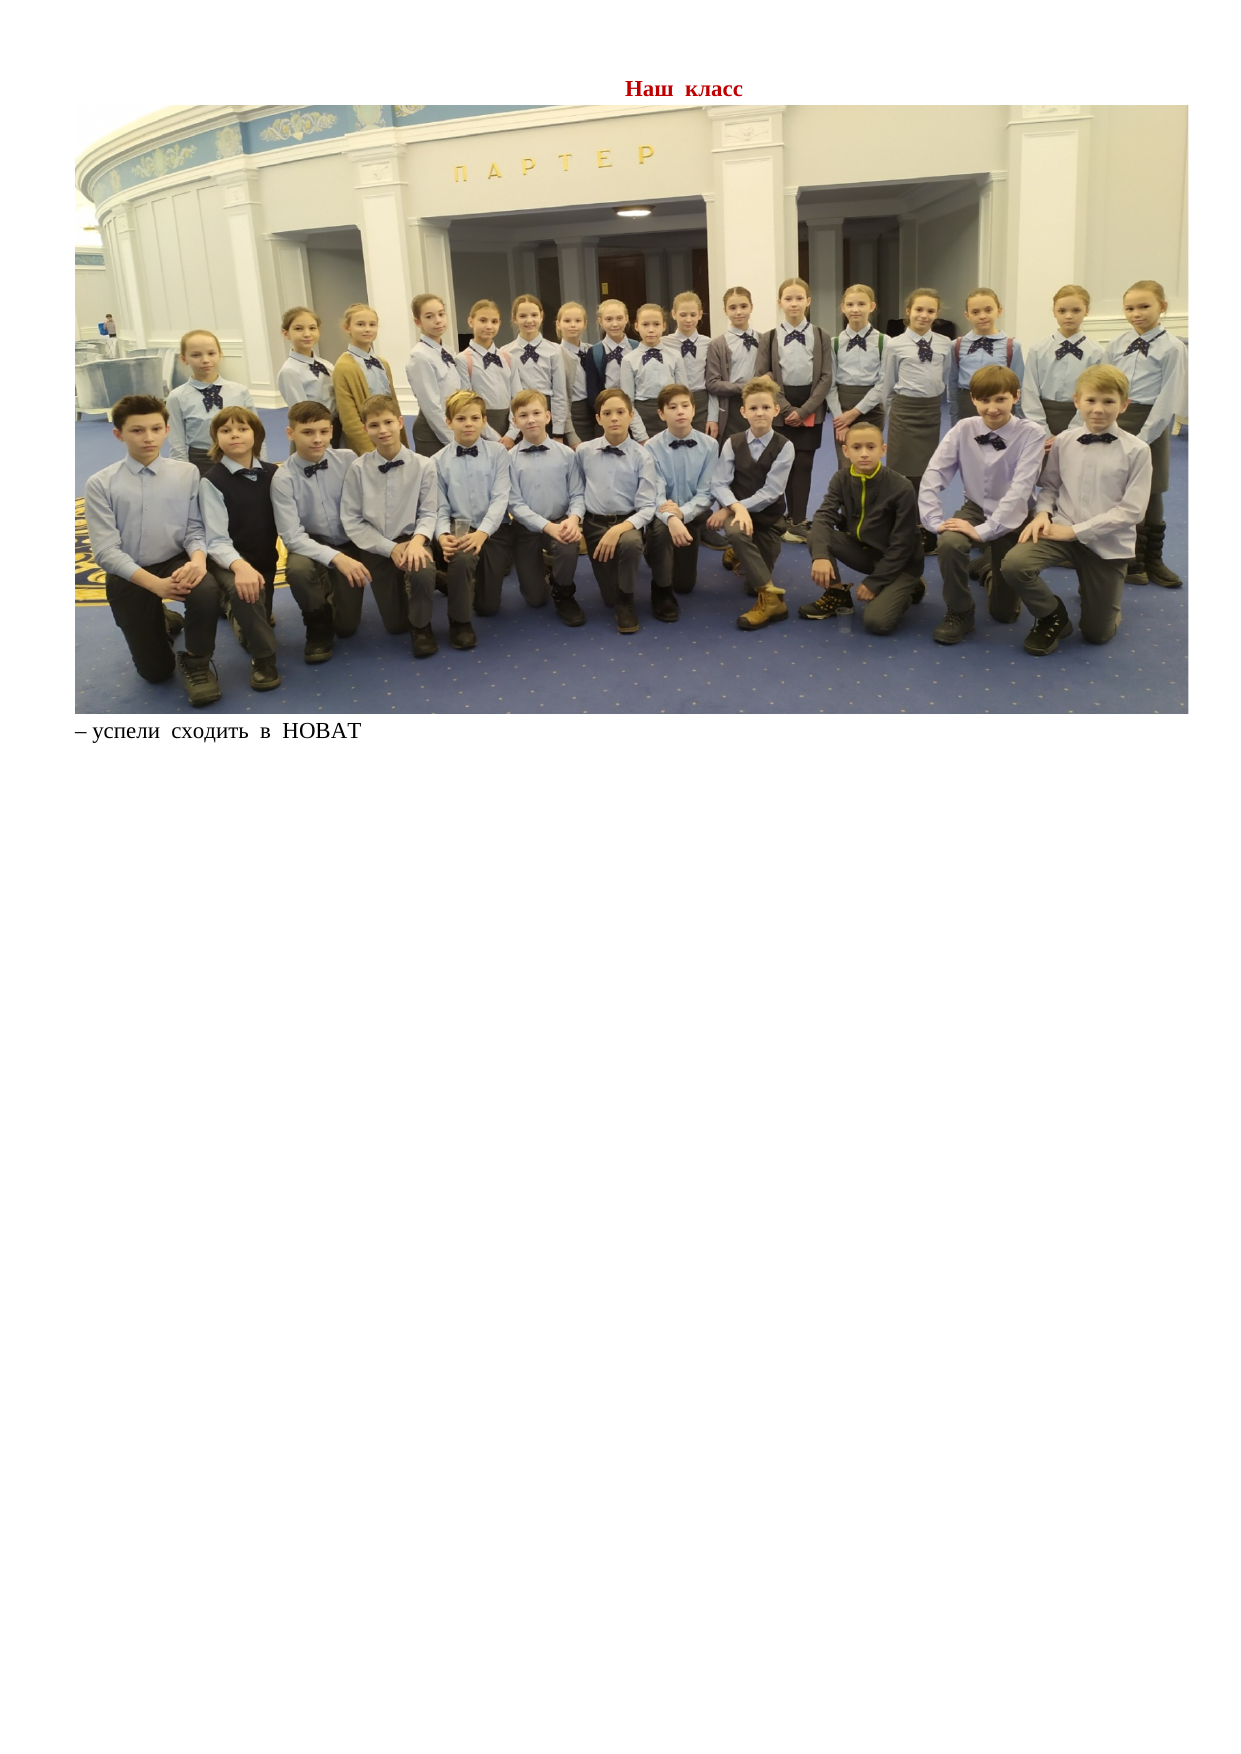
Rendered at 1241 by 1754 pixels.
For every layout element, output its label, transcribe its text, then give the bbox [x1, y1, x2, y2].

text – успели сходить в НОВАТ [75, 717, 1165, 744]
picture [75, 105, 1189, 714]
text Наш класс [75, 75, 1165, 105]
